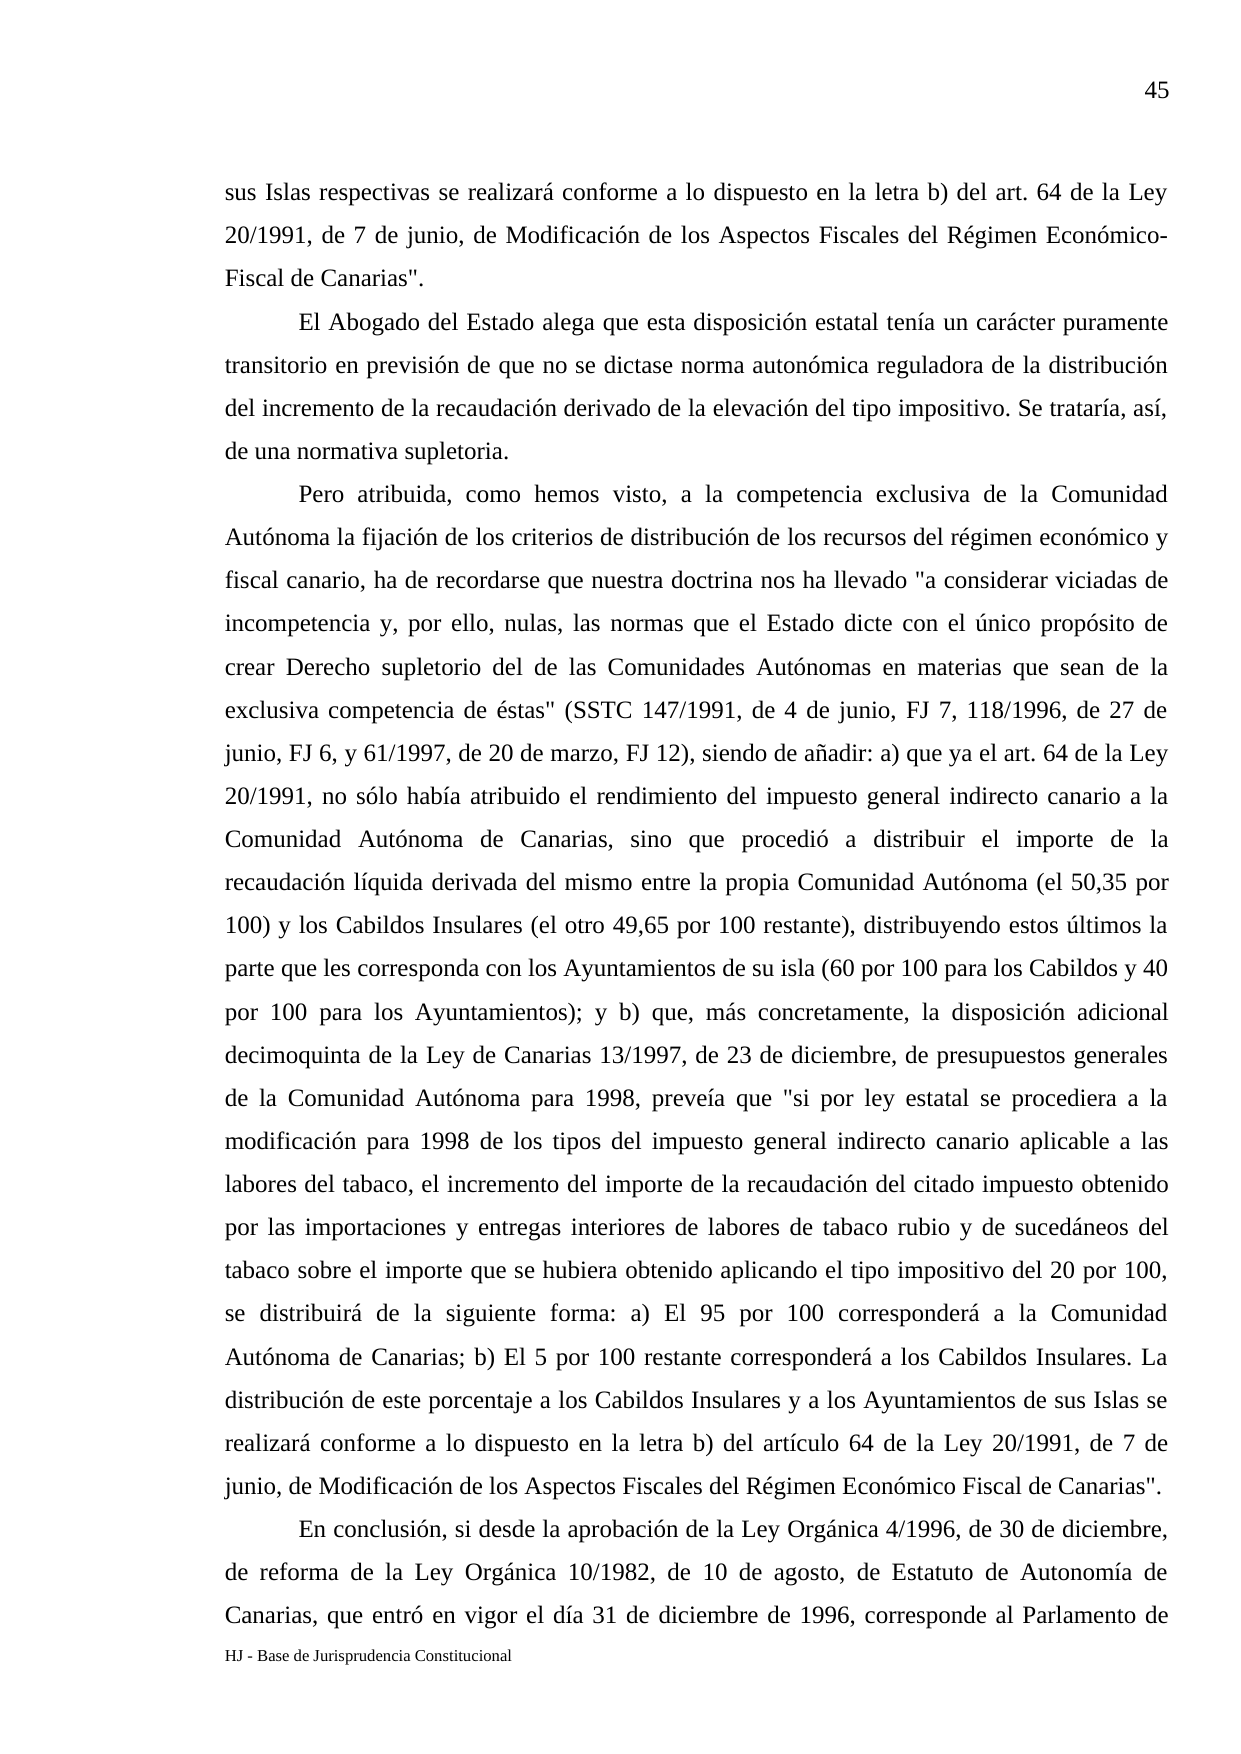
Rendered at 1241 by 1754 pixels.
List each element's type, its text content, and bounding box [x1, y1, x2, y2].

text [224, 1514, 1169, 1629]
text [224, 177, 1169, 292]
text Pero atribuida, como hemos visto, a la competencia exclusiva de la Comunidad Autónoma la fijación de los criterios de distribución de los recursos del régimen económico y fiscal canario, ha de recordarse que nuestra doctrina nos ha llevado "a considerar viciadas de incompetencia y, por ello, nulas, las normas que el Estado dicte con el único propósito de crear Derecho supletorio del de las Comunidades Autónomas en materias que sean de la exclusiva competencia de éstas" (SSTC 147/1991, de 4 de junio, FJ 7, 118/1996, de 27 de junio, FJ 6, y 61/1997, de 20 de marzo, FJ 12), siendo de añadir: a) que ya el art. 64 de la Ley 20/1991, no sólo había atribuido el rendimiento del impuesto general indirecto canario a la Comunidad Autónoma de Canarias, sino que procedió a distribuir el importe de la recaudación líquida derivada del mismo entre la propia Comunidad Autónoma (el 50,35 por 100) y los Cabildos Insulares (el otro 49,65 por 100 restante), distribuyendo estos últimos la parte que les corresponda con los Ayuntamientos de su isla (60 por 100 para los Cabildos y 40 por 100 para los Ayuntamientos); y b) que, más concretamente, la disposición adicional decimoquinta de la Ley de Canarias 13/1997, de 23 de diciembre, de presupuestos generales de la Comunidad Autónoma para 1998, preveía que "si por ley estatal se procediera a la modificación para 1998 de los tipos del impuesto general indirecto canario aplicable a las labores del tabaco, el incremento del importe de la recaudación del citado impuesto obtenido por las importaciones y entregas interiores de labores de tabaco rubio y de sucedáneos del tabaco sobre el importe que se hubiera obtenido aplicando el tipo impositivo del 20 por 100, se distribuirá de la siguiente forma: a) El 95 por 100 corresponderá a la Comunidad Autónoma de Canarias; b) El 5 por 100 restante corresponderá a los Cabildos Insulares. La distribución de este porcentaje a los Cabildos Insulares y a los Ayuntamientos de sus Islas se realizará conforme a lo dispuesto en la letra b) del artículo 64 de la Ley 20/1991, de 7 de junio, de Modificación de los Aspectos Fiscales del Régimen Económico Fiscal de Canarias". [224, 479, 1169, 1500]
text El Abogado del Estado alega que esta disposición estatal tenía un carácter puramente transitorio en previsión de que no se dictase norma autonómica reguladora de la distribución del incremento de la recaudación derivado de la elevación del tipo impositivo. Se trataría, así, de una normativa supletoria. [224, 307, 1169, 465]
